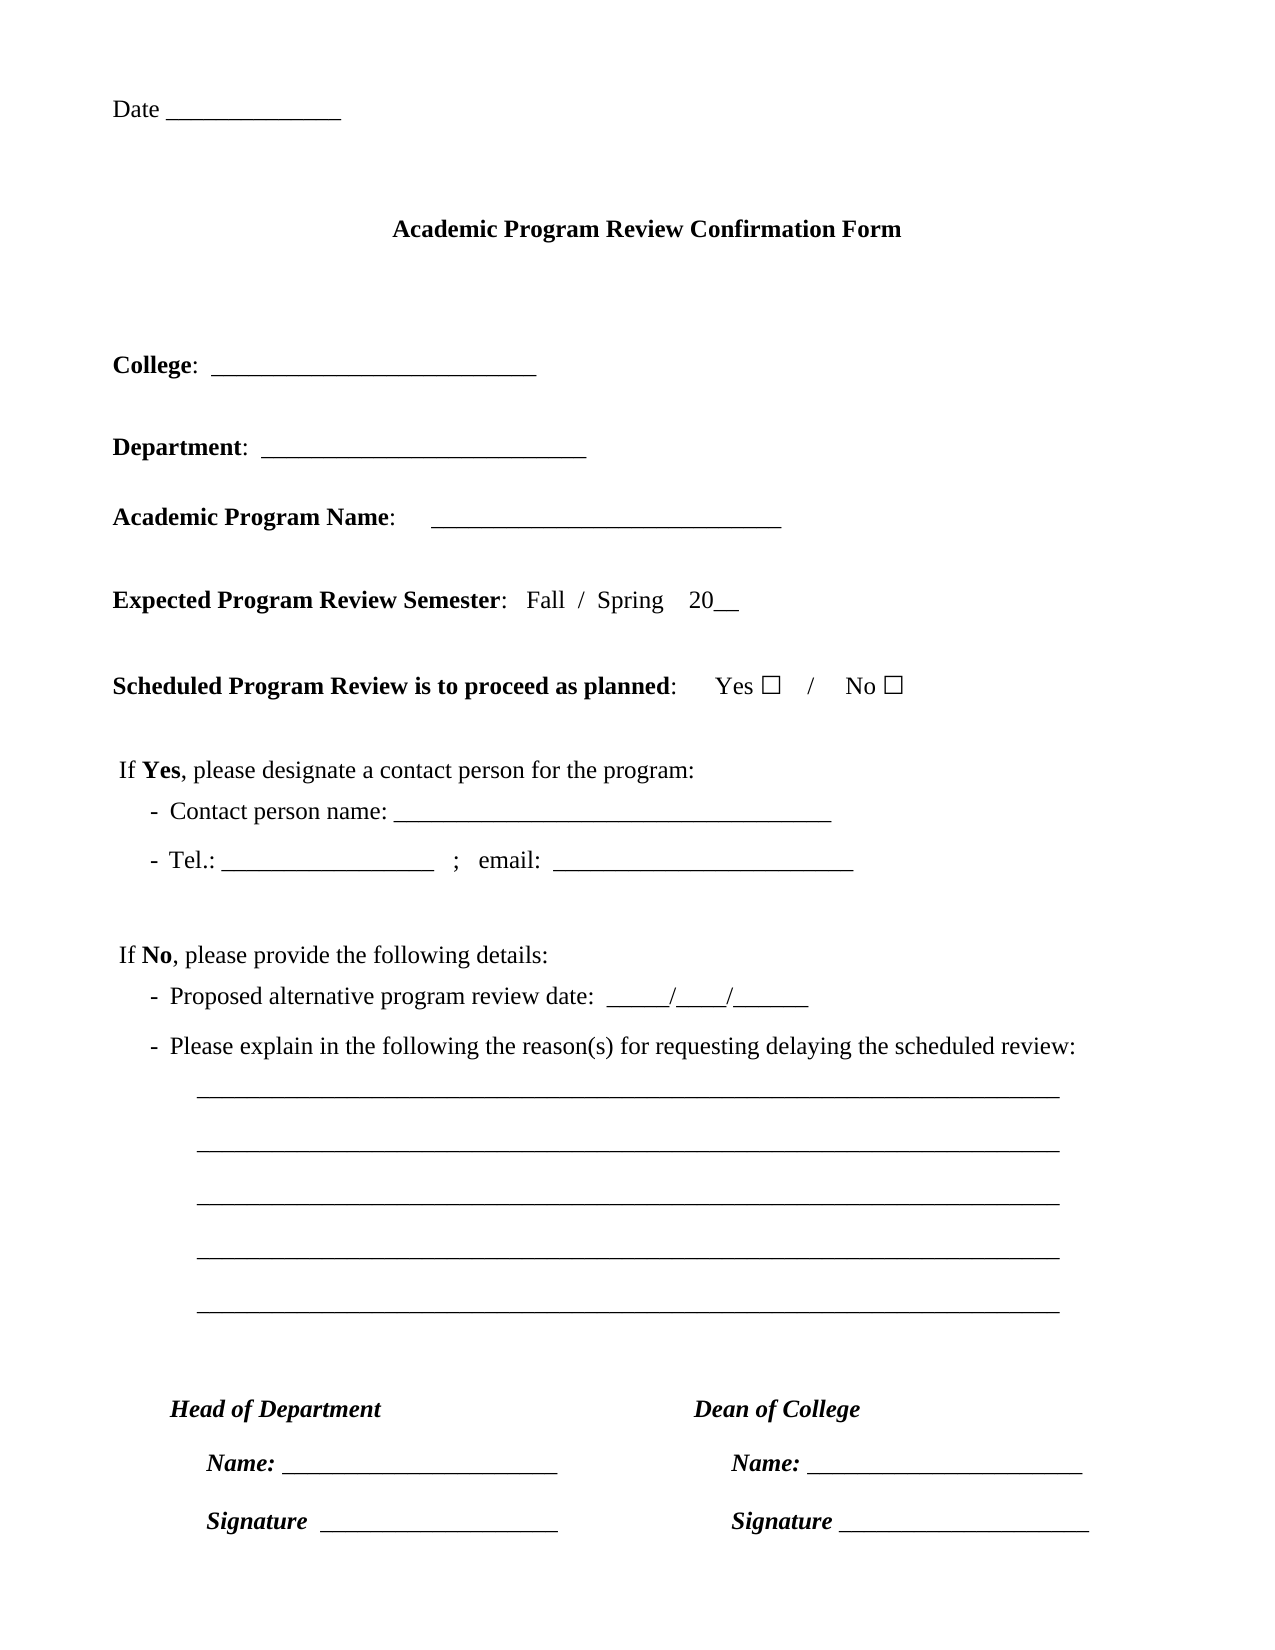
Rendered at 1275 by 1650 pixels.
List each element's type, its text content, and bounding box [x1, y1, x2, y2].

text Signature ___________________ Signature ____________________ [112, 1506, 1181, 1534]
text College: __________________________ [112, 350, 1181, 379]
text Department: __________________________ [112, 432, 1181, 461]
text Date ______________ [112, 94, 1181, 122]
text Academic Program Review Confirmation Form [112, 214, 1181, 243]
text If No, please provide the following details: [112, 940, 1181, 969]
list Contact person name: ___________________________________ [150, 796, 1181, 825]
text _____________________________________________________________________ [197, 1072, 1181, 1101]
list Proposed alternative program review date: _____/____/______ [150, 981, 1181, 1010]
text Name: ______________________ Name: ______________________ [112, 1448, 1181, 1477]
text If Yes, please designate a contact person for the program: [112, 755, 1181, 783]
text Scheduled Program Review is to proceed as planned: Yes / No [112, 667, 1181, 701]
text _____________________________________________________________________ [197, 1126, 1181, 1154]
text Expected Program Review Semester: Fall / Spring 20__ [112, 585, 1181, 614]
list Please explain in the following the reason(s) for requesting delaying the scheduled review: [150, 1031, 1181, 1059]
text Academic Program Name: ____________________________ [112, 502, 1181, 531]
text _____________________________________________________________________ [197, 1233, 1181, 1262]
list Tel.: _________________ ; email: ________________________ [150, 846, 1181, 874]
text Head of Department Dean of College [150, 1394, 1181, 1423]
text _____________________________________________________________________ [197, 1179, 1181, 1208]
text _____________________________________________________________________ [197, 1287, 1181, 1316]
